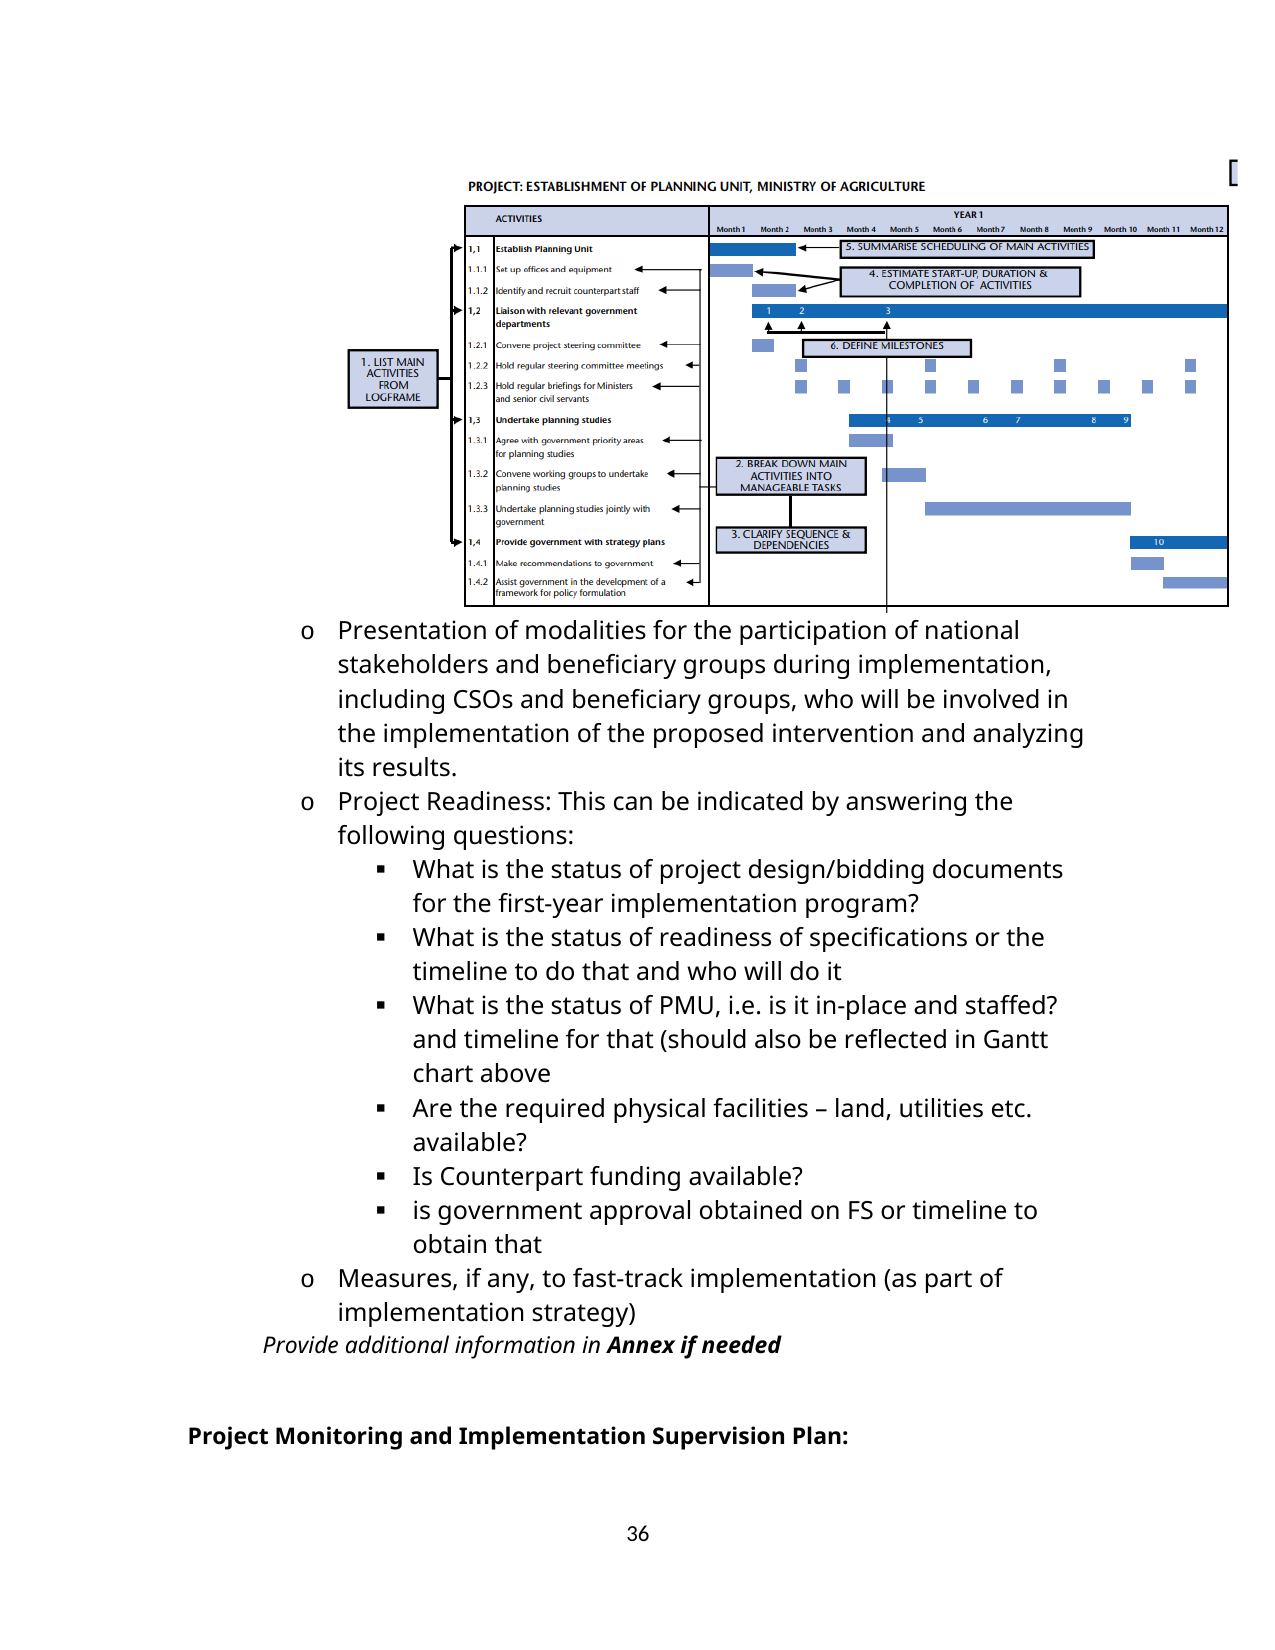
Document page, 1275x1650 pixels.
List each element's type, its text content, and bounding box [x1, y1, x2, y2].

list What is the status of readiness of specifications or the timeline to do that and who will do it [375, 920, 1087, 988]
list is government approval obtained on FS or timeline to obtain that [375, 1192, 1087, 1261]
picture [337, 150, 1238, 613]
list Project Readiness: This can be indicated by answering the following questions: [300, 783, 1087, 852]
list What is the status of project design/bidding documents for the first-year implementation program? [375, 852, 1087, 920]
list Measures, if any, to fast-track implementation (as part of implementation strategy) [300, 1261, 1087, 1329]
list Are the required physical facilities – land, utilities etc. available? [375, 1090, 1087, 1158]
list What is the status of PMU, i.e. is it in-place and staffed? and timeline for that (should also be reflected in Gantt chart above [375, 988, 1087, 1090]
text Project Monitoring and Implementation Supervision Plan: [187, 1420, 1087, 1451]
list Is Counterpart funding available? [375, 1158, 1087, 1192]
text Provide additional information in Annex if needed [187, 1329, 1087, 1360]
list Presentation of modalities for the participation of national stakeholders and beneficiary groups during implementation, including CSOs and beneficiary groups, who will be involved in the implementation of the proposed intervention and analyzing its results. [300, 613, 1087, 783]
